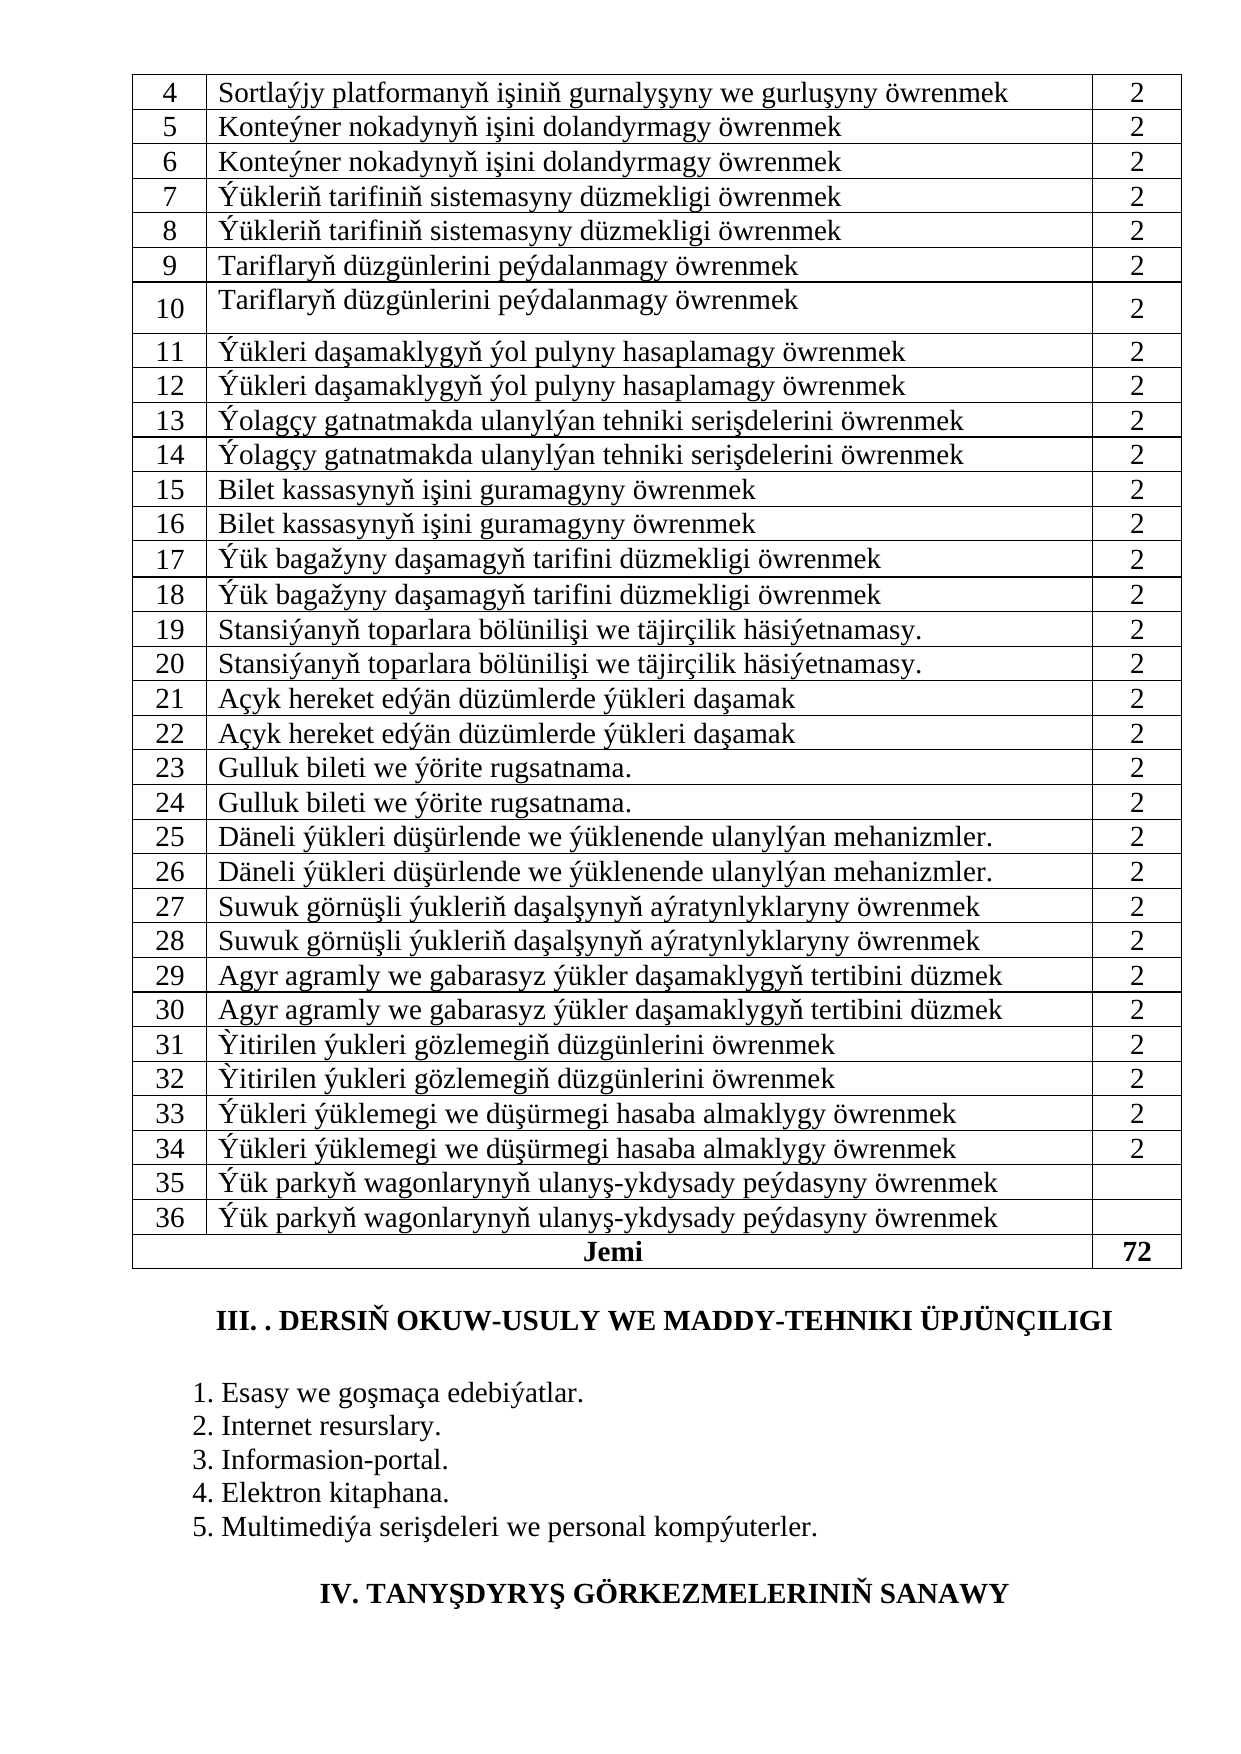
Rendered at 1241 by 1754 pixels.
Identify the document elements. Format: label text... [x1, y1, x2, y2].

table_cell 10 [133, 283, 206, 333]
table_cell 35 [133, 1165, 206, 1199]
table_cell 21 [133, 681, 206, 715]
table_cell 16 [133, 507, 206, 540]
table_cell Agyr agramly we gabarasyz ýükler daşamaklygyň tertibini düzmek [207, 958, 1092, 991]
table_cell Açyk hereket edýän düzümlerde ýükleri daşamak [207, 681, 1092, 715]
table_cell Ỳitirilen ýukleri gözlemegiň düzgünlerini öwrenmek [207, 1027, 1092, 1061]
table_cell Gulluk bileti we ýörite rugsatnama. [207, 750, 1092, 784]
text 3. Informasion-portal. [177, 1442, 1152, 1476]
table_cell 11 [133, 334, 206, 367]
table_cell 2 [1093, 750, 1181, 784]
table_cell Konteýner nokadynyň işini dolandyrmagy öwrenmek [207, 110, 1092, 143]
table_cell 13 [133, 403, 206, 436]
table_cell 22 [133, 716, 206, 749]
table_cell 15 [133, 472, 206, 506]
table_cell 25 [133, 820, 206, 853]
table_cell 2 [1093, 110, 1181, 143]
table_cell 2 [1093, 75, 1181, 108]
table_cell 33 [133, 1096, 206, 1130]
table_cell Bilet kassasynyň işini guramagyny öwrenmek [207, 472, 1092, 506]
table_cell Gulluk bileti we ýörite rugsatnama. [207, 785, 1092, 818]
table_cell 2 [1093, 889, 1181, 922]
table_cell Tariflaryň düzgünlerini peýdalanmagy öwrenmek [207, 248, 1092, 281]
table_cell 2 [1093, 647, 1181, 680]
table_cell 20 [133, 647, 206, 680]
table_cell 2 [1093, 716, 1181, 749]
table_cell 26 [133, 854, 206, 888]
table_cell 2 [1093, 993, 1181, 1026]
table_cell 19 [133, 612, 206, 646]
table_cell 4 [133, 75, 206, 108]
text 1. Esasy we goşmaça edebiýatlar. [192, 1375, 1152, 1408]
table_cell 2 [1093, 283, 1181, 333]
table_cell Tariflaryň düzgünlerini peýdalanmagy öwrenmek [207, 283, 1092, 333]
table_cell Ýükleriň tarifiniň sistemasyny düzmekligi öwrenmek [207, 213, 1092, 247]
table_cell [1093, 1165, 1181, 1199]
table_cell 2 [1093, 334, 1181, 367]
table_cell 2 [1093, 1131, 1181, 1164]
table_cell 12 [133, 368, 206, 402]
table_cell Ýükleri ýüklemegi we düşürmegi hasaba almaklygy öwrenmek [207, 1096, 1092, 1130]
table_cell 34 [133, 1131, 206, 1164]
table_cell 2 [1093, 1096, 1181, 1130]
text 4. Elektron kitaphana. [177, 1476, 1152, 1509]
table_cell 28 [133, 923, 206, 957]
table_cell 2 [1093, 541, 1181, 576]
table_cell 36 [133, 1200, 206, 1233]
table_cell 2 [1093, 403, 1181, 436]
table_cell 2 [1093, 958, 1181, 991]
table_cell 24 [133, 785, 206, 818]
table_cell 2 [1093, 820, 1181, 853]
table_cell 14 [133, 438, 206, 471]
table_cell Ýük parkyň wagonlarynyň ulanyş-ykdysady peýdasyny öwrenmek [207, 1165, 1092, 1199]
table_cell 31 [133, 1027, 206, 1061]
table_cell Stansiýanyň toparlara bölünilişi we täjirçilik häsiýetnamasy. [207, 612, 1092, 646]
text III. . DERSIŇ OKUW-USULY WE MADDY-TEHNIKI ÜPJÜNÇILIGI [177, 1303, 1152, 1336]
table_cell 2 [1093, 578, 1181, 611]
table_cell Ýük parkyň wagonlarynyň ulanyş-ykdysady peýdasyny öwrenmek [207, 1200, 1092, 1233]
table_cell Däneli ýükleri düşürlende we ýüklenende ulanylýan mehanizmler. [207, 820, 1092, 853]
table_cell 2 [1093, 854, 1181, 888]
table_cell 7 [133, 179, 206, 212]
table_cell 18 [133, 578, 206, 611]
table_cell Däneli ýükleri düşürlende we ýüklenende ulanylýan mehanizmler. [207, 854, 1092, 888]
table_cell Suwuk görnüşli ýukleriň daşalşynyň aýratynlyklaryny öwrenmek [207, 889, 1092, 922]
table_cell 2 [1093, 785, 1181, 818]
table_cell Jemi [133, 1235, 1092, 1268]
table_cell Agyr agramly we gabarasyz ýükler daşamaklygyň tertibini düzmek [207, 993, 1092, 1026]
table_cell 9 [133, 248, 206, 281]
table_cell 2 [1093, 507, 1181, 540]
table_cell 2 [1093, 923, 1181, 957]
table_cell Ýolagçy gatnatmakda ulanylýan tehniki serişdelerini öwrenmek [207, 438, 1092, 471]
table_cell 2 [1093, 248, 1181, 281]
table_cell 2 [1093, 144, 1181, 178]
text 5. Multimediýa serişdeleri we personal kompýuterler. [177, 1509, 1152, 1543]
table_cell 32 [133, 1062, 206, 1095]
table_cell 2 [1093, 1027, 1181, 1061]
table_cell 2 [1093, 472, 1181, 506]
table_cell Ýük bagažyny daşamagyň tarifini düzmekligi öwrenmek [207, 578, 1092, 611]
table_cell 72 [1093, 1235, 1181, 1268]
table_cell [1093, 1200, 1181, 1233]
table_cell Stansiýanyň toparlara bölünilişi we täjirçilik häsiýetnamasy. [207, 647, 1092, 680]
table_cell 2 [1093, 612, 1181, 646]
table_cell 6 [133, 144, 206, 178]
text 2. Internet resurslary. [177, 1408, 1152, 1442]
table_cell 2 [1093, 368, 1181, 402]
table_cell Ýük bagažyny daşamagyň tarifini düzmekligi öwrenmek [207, 541, 1092, 576]
table_cell Açyk hereket edýän düzümlerde ýükleri daşamak [207, 716, 1092, 749]
table_cell 8 [133, 213, 206, 247]
text IV. TANYŞDYRYŞ GÖRKEZMELERINIŇ SANAWY [177, 1576, 1152, 1610]
table_cell 2 [1093, 213, 1181, 247]
table_cell 23 [133, 750, 206, 784]
table_cell Ỳitirilen ýukleri gözlemegiň düzgünlerini öwrenmek [207, 1062, 1092, 1095]
table_cell 2 [1093, 681, 1181, 715]
table_cell 2 [1093, 179, 1181, 212]
table_cell 30 [133, 993, 206, 1026]
table_cell Ýükleri daşamaklygyň ýol pulyny hasaplamagy öwrenmek [207, 334, 1092, 367]
table_cell Ýolagçy gatnatmakda ulanylýan tehniki serişdelerini öwrenmek [207, 403, 1092, 436]
table_cell 5 [133, 110, 206, 143]
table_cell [207, 75, 1092, 108]
table_cell Suwuk görnüşli ýukleriň daşalşynyň aýratynlyklaryny öwrenmek [207, 923, 1092, 957]
table_cell 2 [1093, 438, 1181, 471]
table_cell Ýükleri daşamaklygyň ýol pulyny hasaplamagy öwrenmek [207, 368, 1092, 402]
table_cell Ýükleriň tarifiniň sistemasyny düzmekligi öwrenmek [207, 179, 1092, 212]
table_cell Konteýner nokadynyň işini dolandyrmagy öwrenmek [207, 144, 1092, 178]
table_cell Bilet kassasynyň işini guramagyny öwrenmek [207, 507, 1092, 540]
table_cell 27 [133, 889, 206, 922]
table_cell 29 [133, 958, 206, 991]
table_cell 2 [1093, 1062, 1181, 1095]
table_cell Ýükleri ýüklemegi we düşürmegi hasaba almaklygy öwrenmek [207, 1131, 1092, 1164]
table_cell 17 [133, 541, 206, 576]
